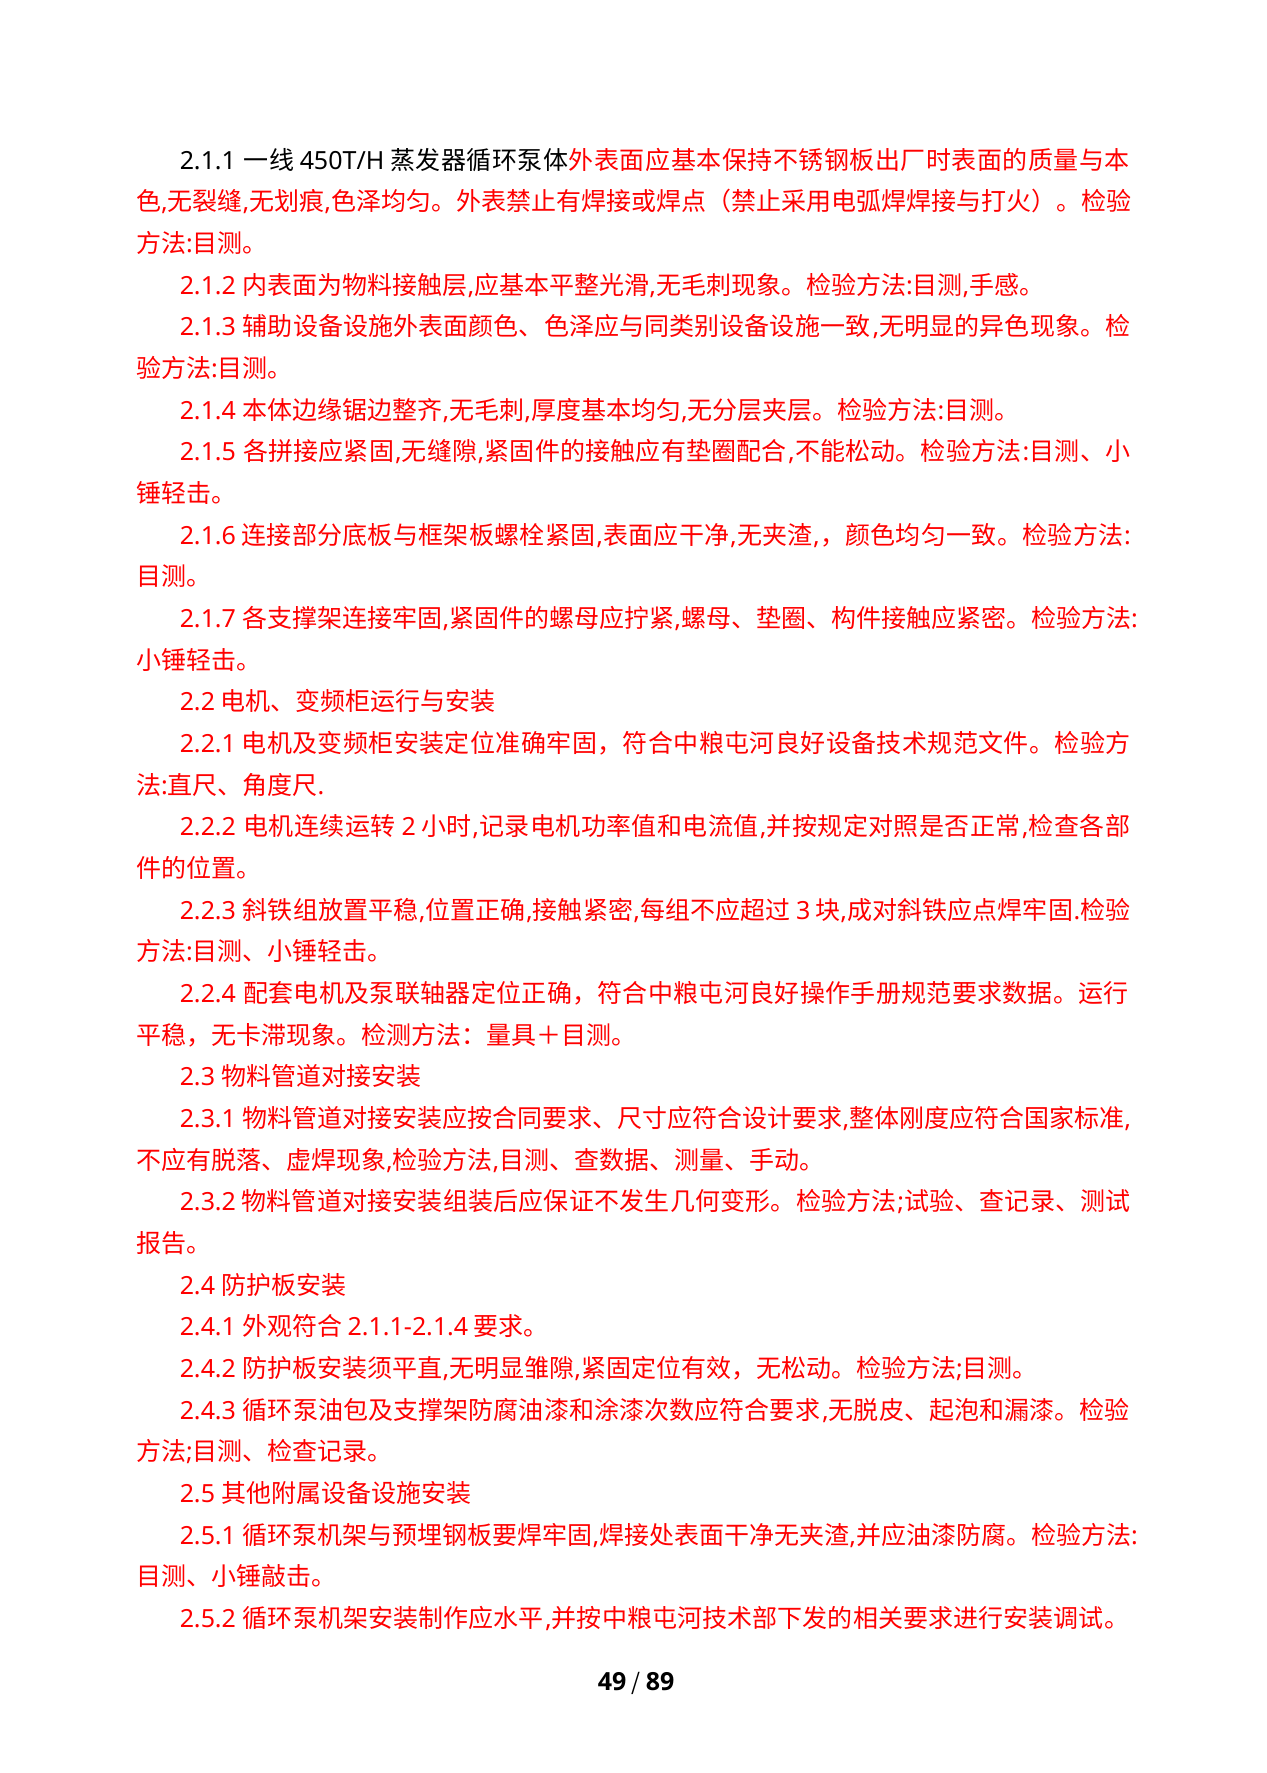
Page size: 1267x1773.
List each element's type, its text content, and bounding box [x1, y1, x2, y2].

text 2.4.1 外观符合2.1.1-2.1.4要求。 [136, 1302, 1131, 1344]
text 2.4.2 防护板安装须平直,无明显雏隙,紧固定位有效，无松动。检验方法;目测。 [136, 1344, 1131, 1386]
text 2.1.7 各支撑架连接牢固,紧固件的螺母应拧紧,螺母、垫圈、构件接触应紧密。检验方法:小锤轻击。 [136, 594, 1131, 677]
text 2.1.3 辅助设备设施外表面颜色、色泽应与同类别设备设施一致,无明显的异色现象。检验方法:目测。 [136, 302, 1131, 386]
text 2.1.1 一线450T/H蒸发器循环泵体外表面应基本保持不锈钢板出厂时表面的质量与本色,无裂缝,无划痕,色泽均匀。外表禁止有焊接或焊点（禁止采用电弧焊焊接与打火）。检验方法:目测。 [136, 136, 1131, 261]
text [136, 1594, 1131, 1636]
text 2.3.2物料管道对接安装组装后应保证不发生几何变形。检验方法;试验、查记录、测试报告。 [136, 1177, 1131, 1261]
text 2.1.4 本体边缘锯边整齐,无毛刺,厚度基本均匀,无分层夹层。检验方法:目测。 [136, 386, 1131, 427]
text 2.1.5 各拼接应紧固,无缝隙,紧固件的接触应有垫圈配合,不能松动。检验方法:目测、小锤轻击。 [136, 427, 1131, 511]
text 2.3.1 物料管道对接安装应按合同要求、尺寸应符合设计要求,整体刚度应符合国家标准,不应有脱落、虚焊现象,检验方法,目测、查数据、测量、手动。 [136, 1094, 1131, 1177]
text 2.2电机、变频柜运行与安装 [136, 677, 1131, 719]
text 2.2.3 斜铁组放置平稳,位置正确,接触紧密,每组不应超过3块,成对斜铁应点焊牢固.检验方法:目测、小锤轻击。 [136, 886, 1131, 969]
text 2.1.2 内表面为物料接触层,应基本平整光滑,无毛刺现象。检验方法:目测,手感。 [136, 261, 1131, 302]
text 2.2.1电机及变频柜安装定位准确牢固，符合中粮屯河良好设备技术规范文件。检验方法:直尺、角度尺. [136, 719, 1131, 802]
text 2.1.6连接部分底板与框架板螺栓紧固,表面应干净,无夹渣,，颜色均匀一致。检验方法:目测。 [136, 511, 1131, 594]
text 2.3 物料管道对接安装 [136, 1052, 1131, 1094]
text 2.2.2 电机连续运转2小时,记录电机功率值和电流值,并按规定对照是否正常,检查各部件的位置。 [136, 802, 1131, 886]
text 2.4.3 循环泵油包及支撑架防腐油漆和涂漆次数应符合要求,无脱皮、起泡和漏漆。检验方法;目测、检查记录。 [136, 1386, 1131, 1469]
text 2.4 防护板安装 [136, 1261, 1131, 1302]
text 2.5 其他附属设备设施安装 [136, 1469, 1131, 1511]
text 2.2.4 配套电机及泵联轴器定位正确，符合中粮屯河良好操作手册规范要求数据。运行平稳，无卡滞现象。检测方法：量具＋目测。 [136, 969, 1131, 1052]
text 2.5.1 循环泵机架与预埋钢板要焊牢固,焊接处表面干净无夹渣,并应油漆防腐。检验方法:目测、小锤敲击。 [136, 1511, 1131, 1594]
